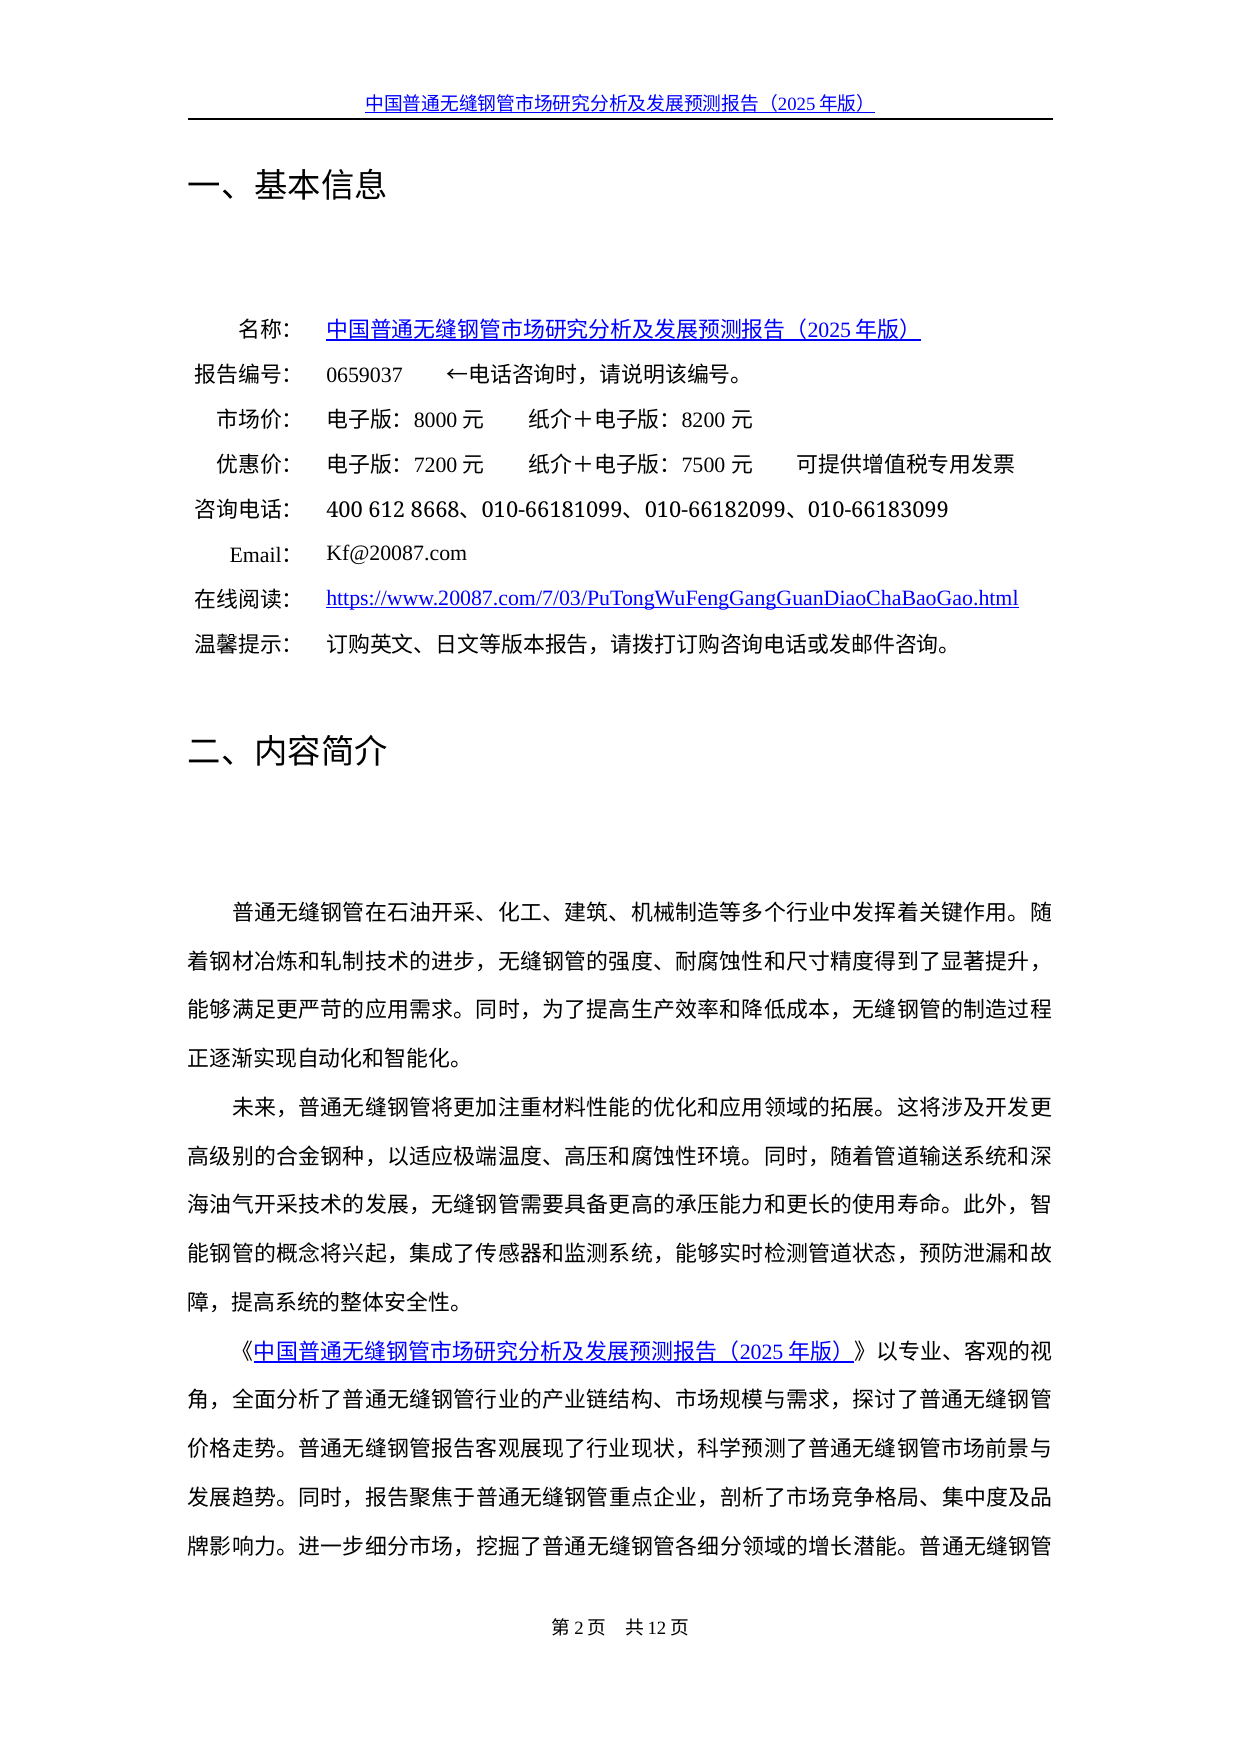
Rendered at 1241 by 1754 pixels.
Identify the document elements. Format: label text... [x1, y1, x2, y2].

table_cell 市场价： [167, 402, 315, 447]
table_cell Email： [167, 537, 315, 582]
table_cell 咨询电话： [167, 492, 315, 537]
table_cell 电子版：8000 元 纸介＋电子版：8200 元 [315, 402, 1073, 447]
table_cell 在线阅读： [167, 582, 315, 627]
table_cell Kf@20087.com [315, 537, 1073, 582]
table_cell 优惠价： [167, 447, 315, 492]
table_header 中国普通无缝钢管市场研究分析及发展预测报告（2025年版） [315, 312, 1073, 357]
table_cell 电子版：7200 元 纸介＋电子版：7500 元 可提供增值税专用发票 [315, 447, 1073, 492]
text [187, 894, 1053, 1561]
title 二、内容简介 [187, 717, 1053, 782]
table_cell 温馨提示： [167, 627, 315, 672]
table_cell 400 612 8668、010-66181099、010-66182099、010-66183099 [315, 492, 1073, 537]
table_header 名称： [167, 312, 315, 357]
table_cell 0659037 ←电话咨询时，请说明该编号。 [315, 357, 1073, 402]
table_cell [315, 582, 1073, 627]
title 一、基本信息 [187, 150, 1053, 215]
table_cell 订购英文、日文等版本报告，请拨打订购咨询电话或发邮件咨询。 [315, 627, 1073, 672]
table_cell 报告编号： [167, 357, 315, 402]
